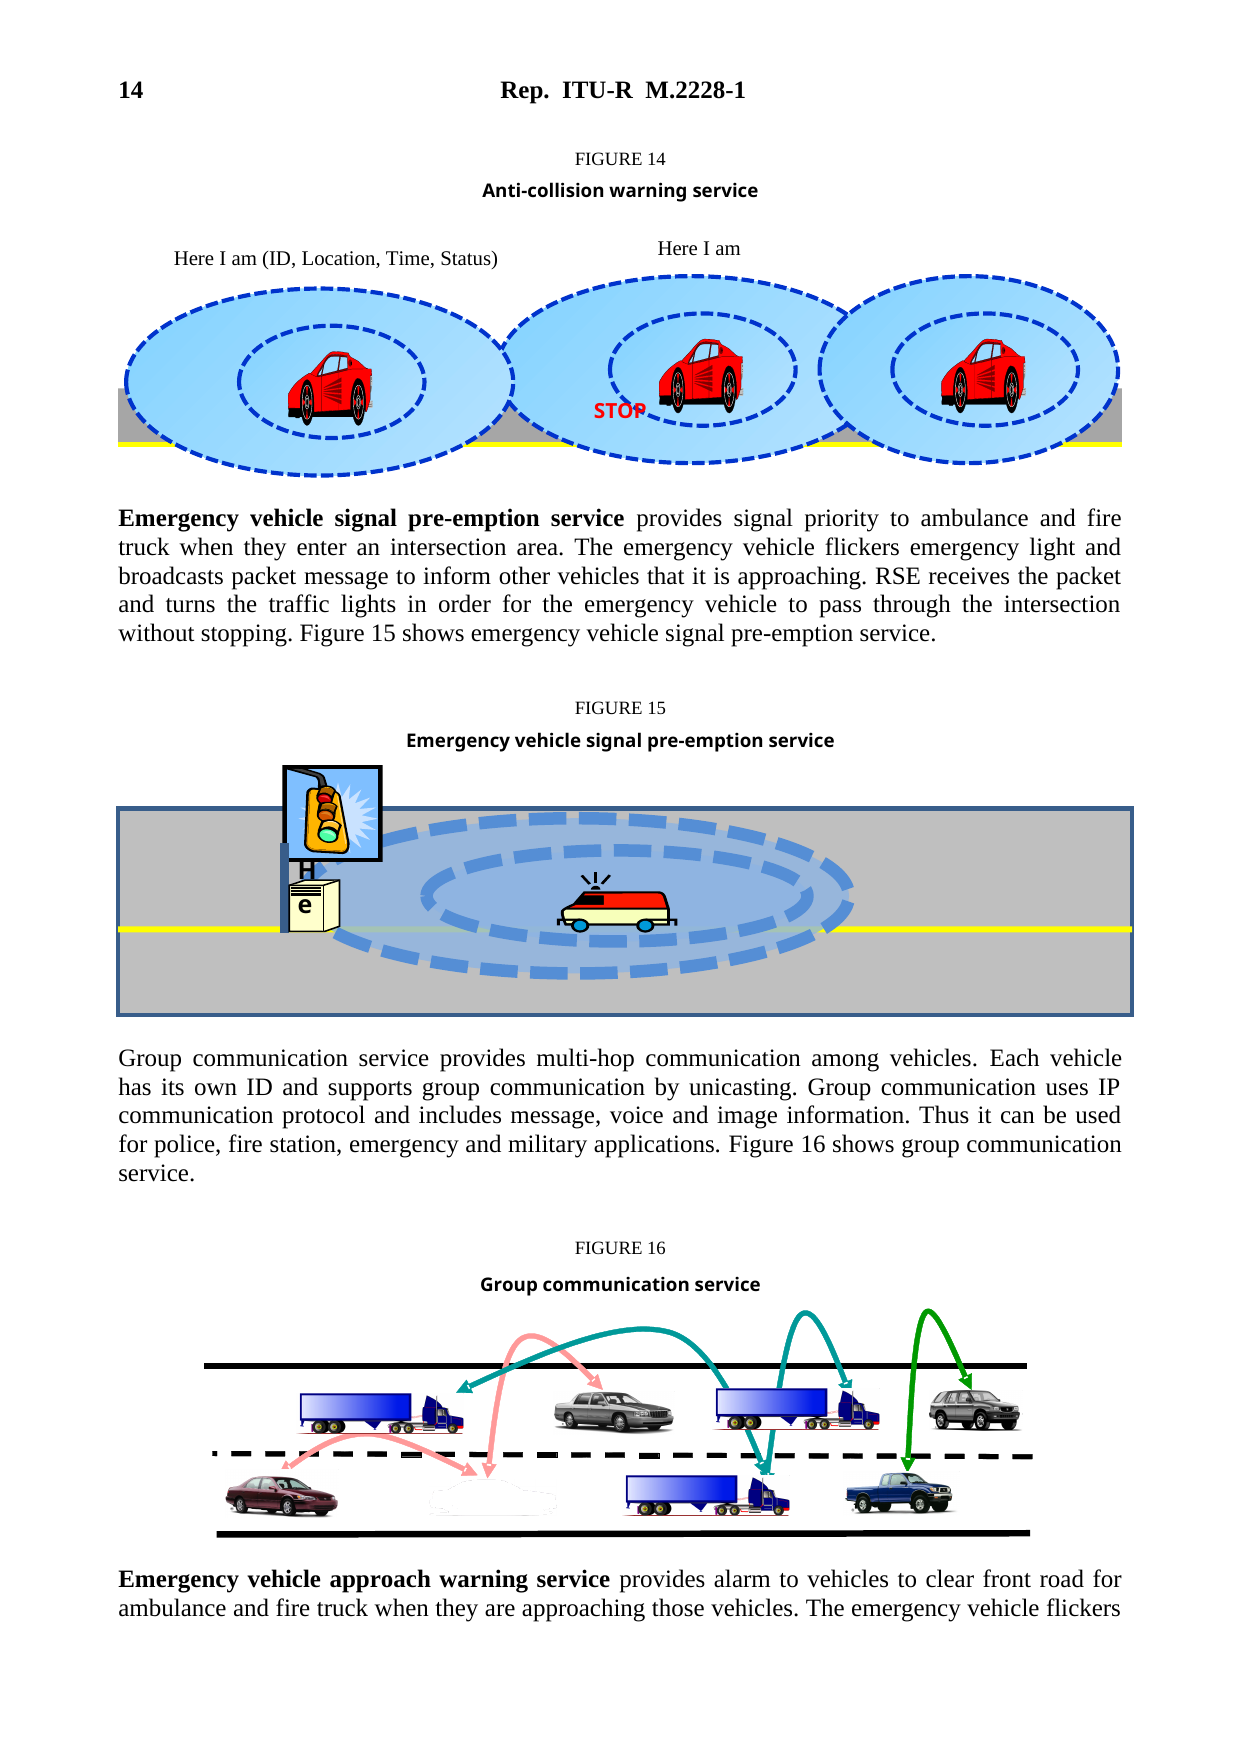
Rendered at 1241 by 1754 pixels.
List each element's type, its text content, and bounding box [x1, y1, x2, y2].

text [118, 1564, 1122, 1622]
text Figure 15 [118, 697, 1122, 718]
title Emergency vehicle signal pre-emption service [118, 727, 1122, 752]
text Emergency vehicle signal pre-emption service provides signal priority to ambulance and fire truck when they enter an intersection area. The emergency vehicle flickers emergency light and broadcasts packet message to inform other vehicles that it is approaching. RSE receives the packet and turns the traffic lights in order for the emergency vehicle to pass through the intersection without stopping. Figure 15 shows emergency vehicle signal pre-emption service. [118, 503, 1122, 647]
text Group communication service [118, 1271, 1122, 1296]
text Group communication service provides multi-hop communication among vehicles. Each vehicle has its own ID and supports group communication by unicasting. Group communication uses IP communication protocol and includes message, voice and image information. Thus it can be used for police, fire station, emergency and military applications. Figure 16 shows group communication service. [118, 1043, 1122, 1187]
text Figure 16 [118, 1237, 1122, 1258]
title Anti-collision warning service [118, 178, 1122, 203]
text Figure 14 [118, 148, 1122, 169]
